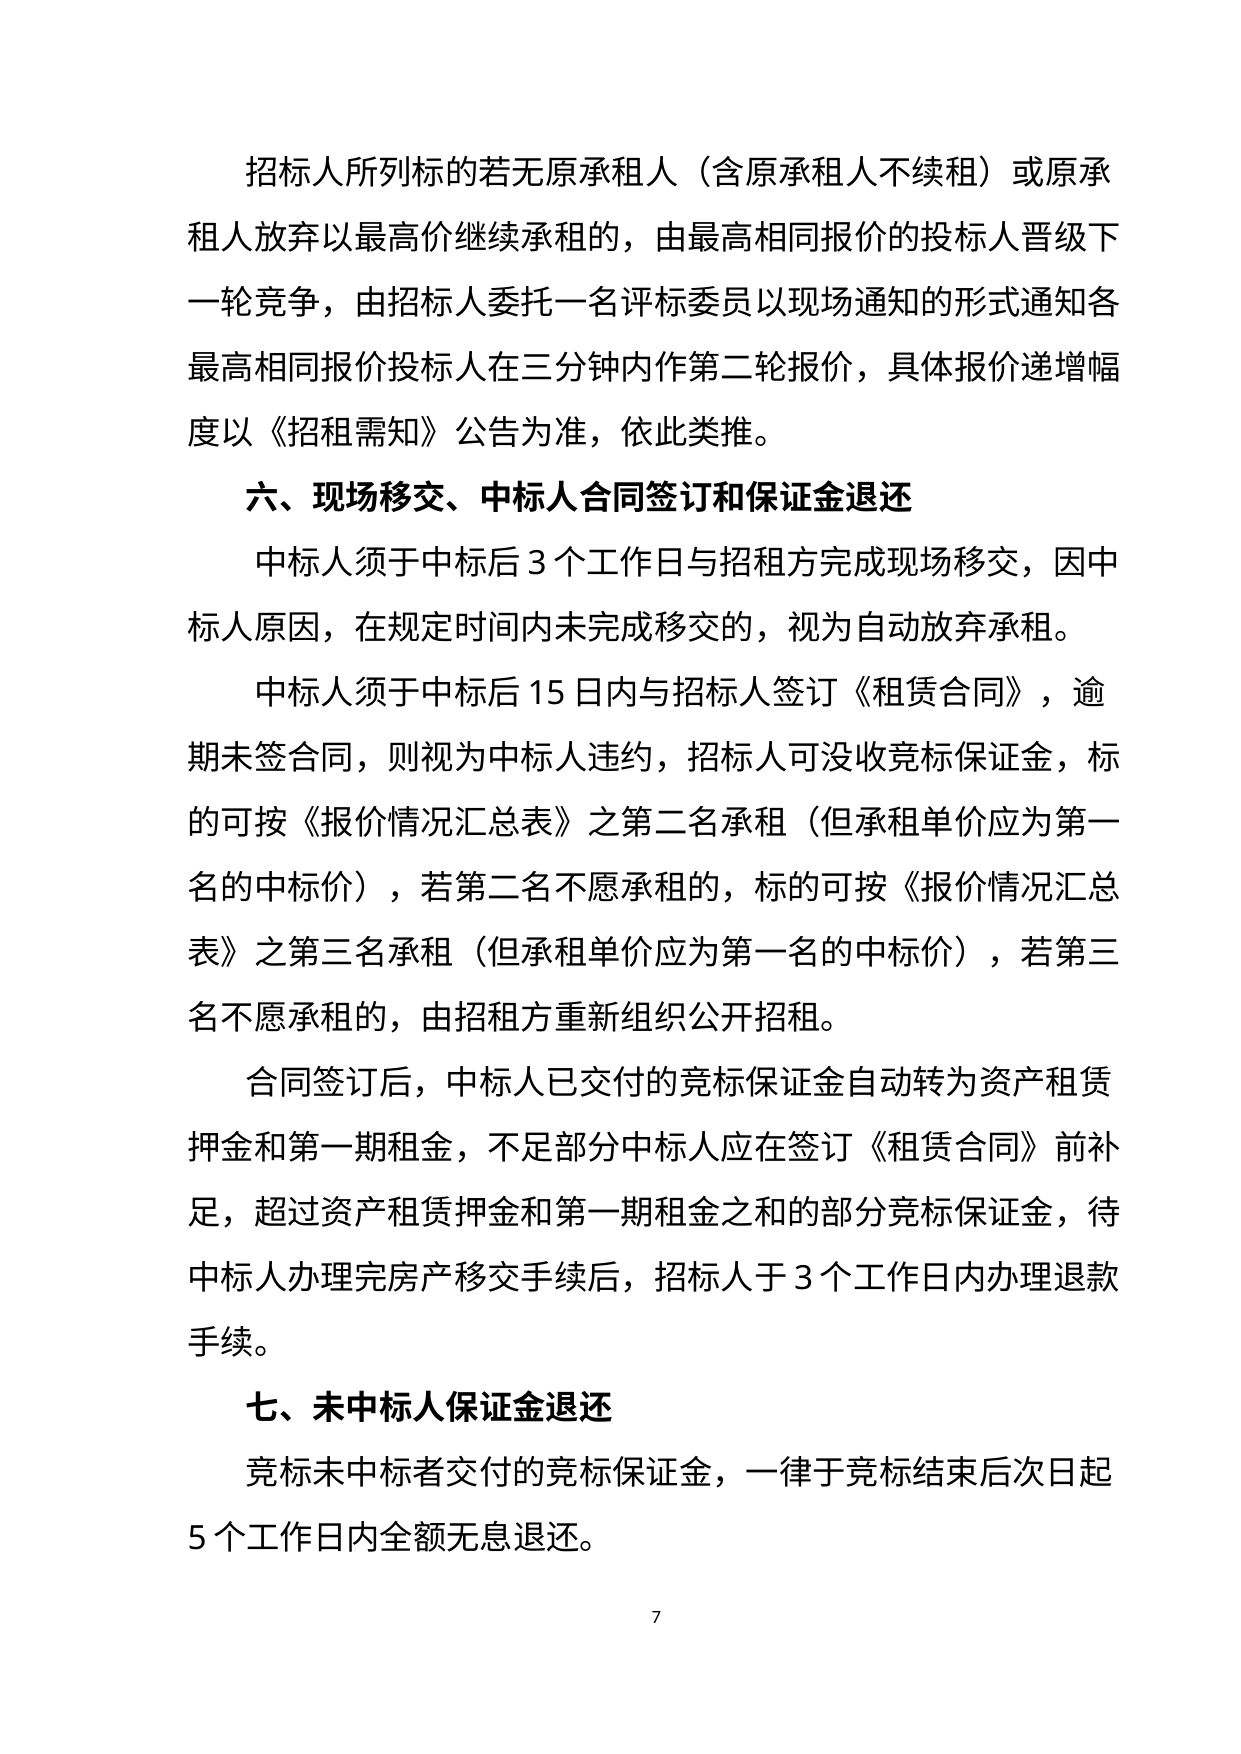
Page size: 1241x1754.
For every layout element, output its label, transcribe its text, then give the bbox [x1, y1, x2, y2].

text 七、未中标人保证金退还 [187, 1373, 1125, 1438]
text 招标人所列标的若无原承租人（含原承租人不续租）或原承租人放弃以最高价继续承租的，由最高相同报价的投标人晋级下一轮竞争，由招标人委托一名评标委员以现场通知的形式通知各最高相同报价投标人在三分钟内作第二轮报价，具体报价递增幅度以《招租需知》公告为准，依此类推。 [187, 138, 1125, 463]
text 中标人须于中标后3个工作日与招租方完成现场移交，因中标人原因，在规定时间内未完成移交的，视为自动放弃承租。 [187, 528, 1125, 658]
text 竞标未中标者交付的竞标保证金，一律于竞标结束后次日起5个工作日内全额无息退还。 [187, 1438, 1125, 1568]
text 合同签订后，中标人已交付的竞标保证金自动转为资产租赁押金和第一期租金，不足部分中标人应在签订《租赁合同》前补足，超过资产租赁押金和第一期租金之和的部分竞标保证金，待中标人办理完房产移交手续后，招标人于3个工作日内办理退款手续。 [187, 1048, 1125, 1373]
text 六、现场移交、中标人合同签订和保证金退还 [187, 463, 1125, 528]
text 中标人须于中标后15日内与招标人签订《租赁合同》，逾期未签合同，则视为中标人违约，招标人可没收竞标保证金，标的可按《报价情况汇总表》之第二名承租（但承租单价应为第一名的中标价），若第二名不愿承租的，标的可按《报价情况汇总表》之第三名承租（但承租单价应为第一名的中标价），若第三名不愿承租的，由招租方重新组织公开招租。 [187, 658, 1125, 1048]
